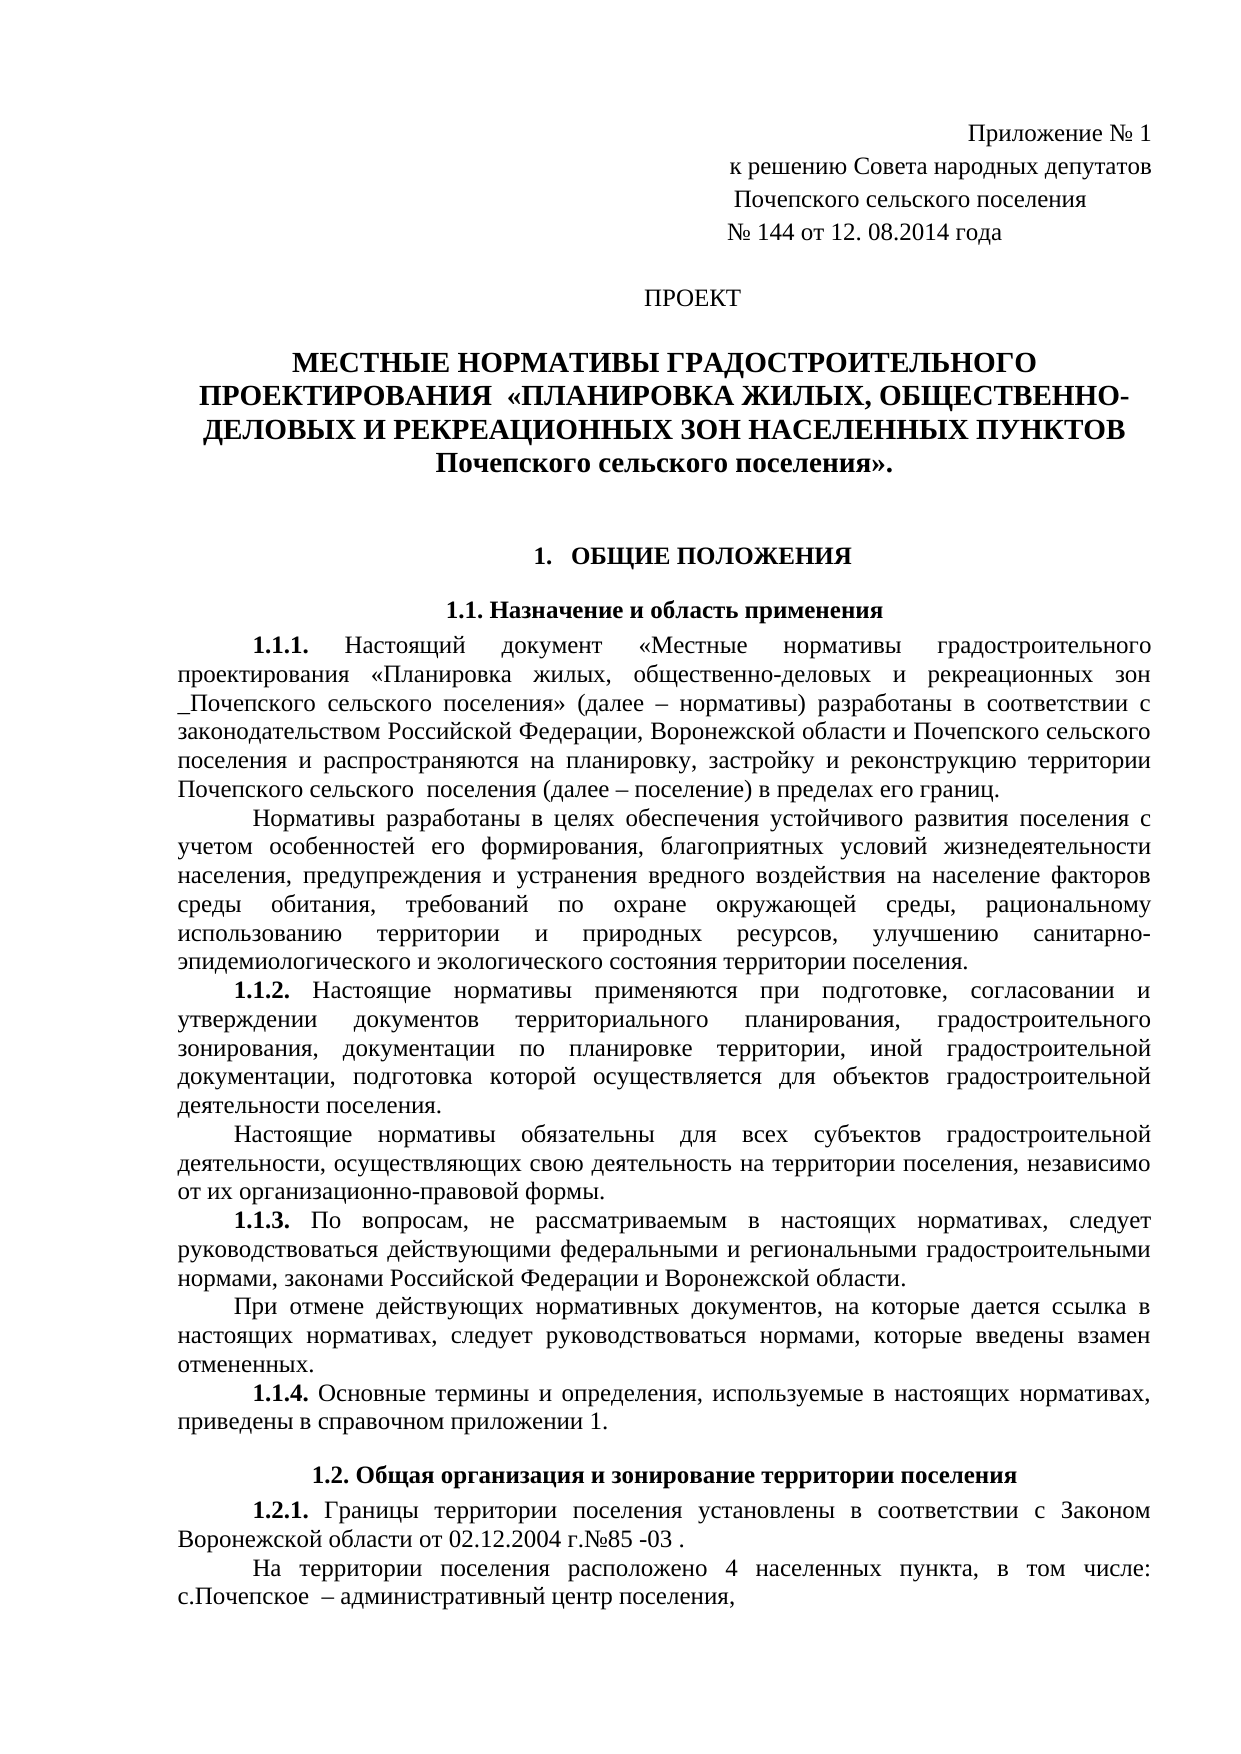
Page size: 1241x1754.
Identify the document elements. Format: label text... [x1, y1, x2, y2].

text Настоящие нормативы обязательны для всех субъектов градостроительной деятельности, осуществляющих свою деятельность на территории поселения, независимо от их организационно-правовой формы. [177, 1119, 1152, 1205]
text 1.2.1. Границы территории поселения установлены в соответствии с Законом Воронежской области от 02.12.2004 г.№85 -03 . [177, 1495, 1152, 1553]
text При отмене действующих нормативных документов, на которые дается ссылка в настоящих нормативах, следует руководствоваться нормами, которые введены взамен отмененных. [177, 1291, 1152, 1378]
text На территории поселения расположено 4 населенных пункта, в том числе: с.Почепское – административный центр поселения, [177, 1553, 1152, 1610]
subtitle 1.2. Общая организация и зонирование территории поселения [177, 1460, 1152, 1489]
text 1.1.2. Настоящие нормативы применяются при подготовке, согласовании и утверждении документов территориального планирования, градостроительного зонирования, документации по планировке территории, иной градостроительной документации, подготовка которой осуществляется для объектов градостроительной деятельности поселения. [177, 975, 1152, 1119]
text Приложение № 1 [177, 118, 1152, 147]
text Почепского сельского поселения [177, 184, 1152, 213]
text к решению Совета народных депутатов [177, 151, 1152, 180]
text 1.1.3. По вопросам, не рассматриваемым в настоящих нормативах, следует руководствоваться действующими федеральными и региональными градостроительными нормами, законами Российской Федерации и Воронежской области. [177, 1205, 1152, 1291]
text 1.1.1. Настоящий документ «Местные нормативы градостроительного проектирования «Планировка жилых, общественно-деловых и рекреационных зон _Почепского сельского поселения» (далее – нормативы) разработаны в соответствии с законодательством Российской Федерации, Воронежской области и Почепского сельского поселения и распространяются на планировку, застройку и реконструкцию территории Почепского сельского поселения (далее – поселение) в пределах его границ. [177, 630, 1152, 803]
text № 144 от 12. 08.2014 года [177, 217, 1152, 246]
subtitle 1.1. Назначение и область применения [177, 595, 1152, 624]
text Нормативы разработаны в целях обеспечения устойчивого развития поселения с учетом особенностей его формирования, благоприятных условий жизнедеятельности населения, предупреждения и устранения вредного воздействия на население факторов среды обитания, требований по охране окружающей среды, рациональному использованию территории и природных ресурсов, улучшению санитарно-эпидемиологического и экологического состояния территории поселения. [177, 803, 1152, 975]
text ПРОЕКТ [177, 283, 1152, 312]
text МЕСТНЫЕ НОРМАТИВЫ ГРАДОСТРОИТЕЛЬНОГО ПРОЕКТИРОВАНИЯ «ПЛАНИРОВКА ЖИЛЫХ, ОБЩЕСТВЕННО-ДЕЛОВЫХ И РЕКРЕАЦИОННЫХ ЗОН НАСЕЛЕННЫХ ПУНКТОВ Почепского сельского поселения». [177, 345, 1152, 479]
list ОБЩИЕ ПОЛОЖЕНИЯ [233, 541, 1152, 570]
text 1.1.4. Основные термины и определения, используемые в настоящих нормативах, приведены в справочном приложении 1. [177, 1378, 1152, 1435]
